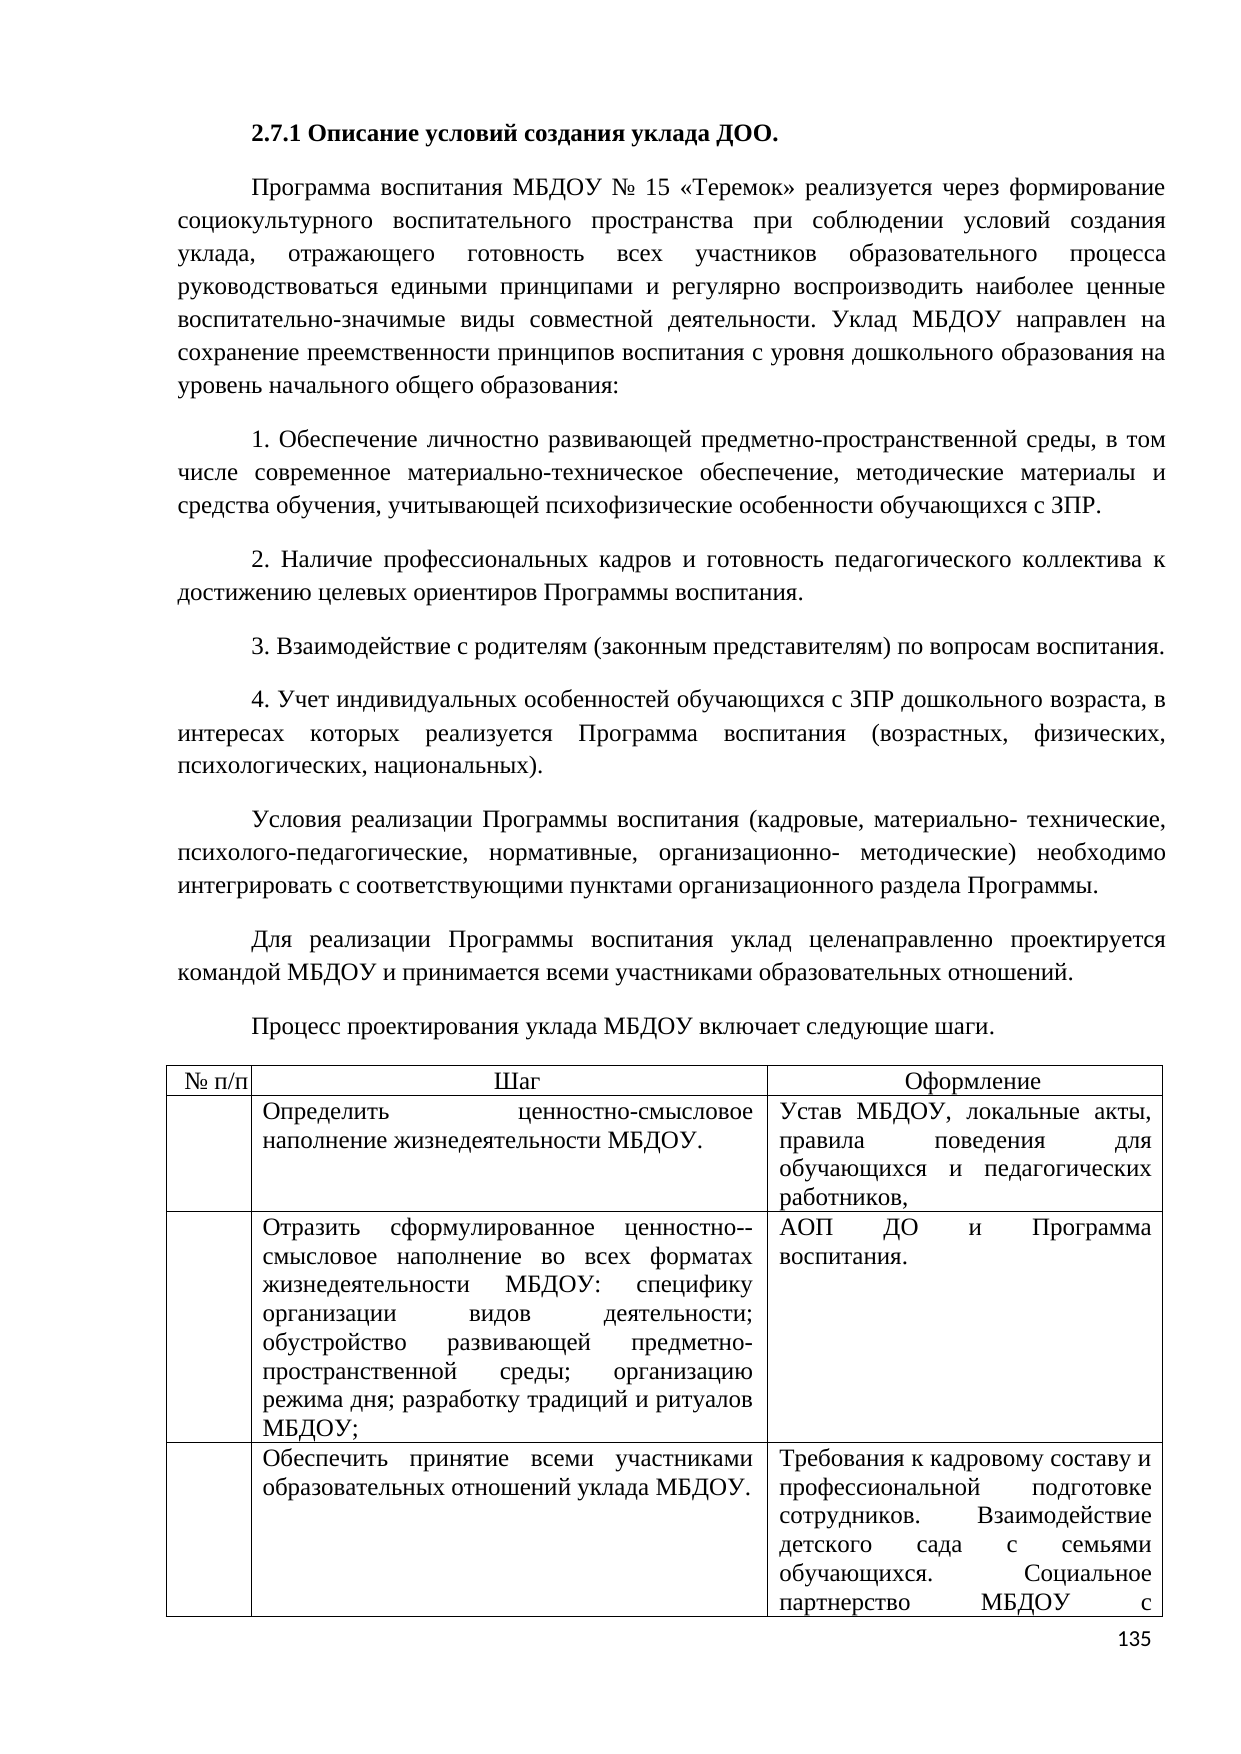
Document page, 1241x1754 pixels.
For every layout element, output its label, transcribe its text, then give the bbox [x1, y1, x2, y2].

table_cell Отразить сформулированное ценностно--смысловое наполнение во всех форматах жизнедеятельности МБДОУ: специфику организации видов деятельности; обустройство развивающей предметно- пространственной среды; организацию режима дня; разработку традиций и ритуалов МБДОУ; [252, 1212, 767, 1442]
table_header Оформление [768, 1066, 1162, 1095]
text 2.7.1 Описание условий создания уклада ДОО. [177, 118, 1167, 147]
table_header № п/п [167, 1066, 251, 1095]
table_cell [167, 1212, 251, 1442]
table_cell Устав МБДОУ, локальные акты, правила поведения для обучающихся и педагогических работников, [768, 1096, 1162, 1211]
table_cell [768, 1443, 1162, 1616]
table_cell [167, 1096, 251, 1211]
text Для реализации Программы воспитания уклад целенаправленно проектируется командой МБДОУ и принимается всеми участниками образовательных отношений. [177, 924, 1167, 986]
text 1. Обеспечение личностно развивающей предметно-пространственной среды, в том числе современное материально-техническое обеспечение, методические материалы и средства обучения, учитывающей психофизические особенности обучающихся с ЗПР. [177, 424, 1167, 519]
text Процесс проектирования уклада МБДОУ включает следующие шаги. [177, 1011, 1167, 1040]
text 3. Взаимодействие с родителям (законным представителям) по вопросам воспитания. [177, 631, 1167, 659]
table_header Шаг [252, 1066, 767, 1095]
text 2. Наличие профессиональных кадров и готовность педагогического коллектива к достижению целевых ориентиров Программы воспитания. [177, 544, 1167, 606]
table_cell АОП ДО и Программа воспитания. [768, 1212, 1162, 1442]
text 4. Учет индивидуальных особенностей обучающихся с ЗПР дошкольного возраста, в интересах которых реализуется Программа воспитания (возрастных, физических, психологических, национальных). [177, 684, 1167, 779]
text Условия реализации Программы воспитания (кадровые, материально- технические, психолого-педагогические, нормативные, организационно- методические) необходимо интегрировать с соответствующими пунктами организационного раздела Программы. [177, 804, 1167, 899]
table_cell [252, 1443, 767, 1616]
table_cell [167, 1443, 251, 1616]
text Программа воспитания МБДОУ № 15 «Теремок» реализуется через формирование социокультурного воспитательного пространства при соблюдении условий создания уклада, отражающего готовность всех участников образовательного процесса руководствоваться едиными принципами и регулярно воспроизводить наиболее ценные воспитательно-значимые виды совместной деятельности. Уклад МБДОУ направлен на сохранение преемственности принципов воспитания с уровня дошкольного образования на уровень начального общего образования: [177, 172, 1167, 399]
table_cell Определить ценностно-смысловое наполнение жизнедеятельности МБДОУ. [252, 1096, 767, 1211]
